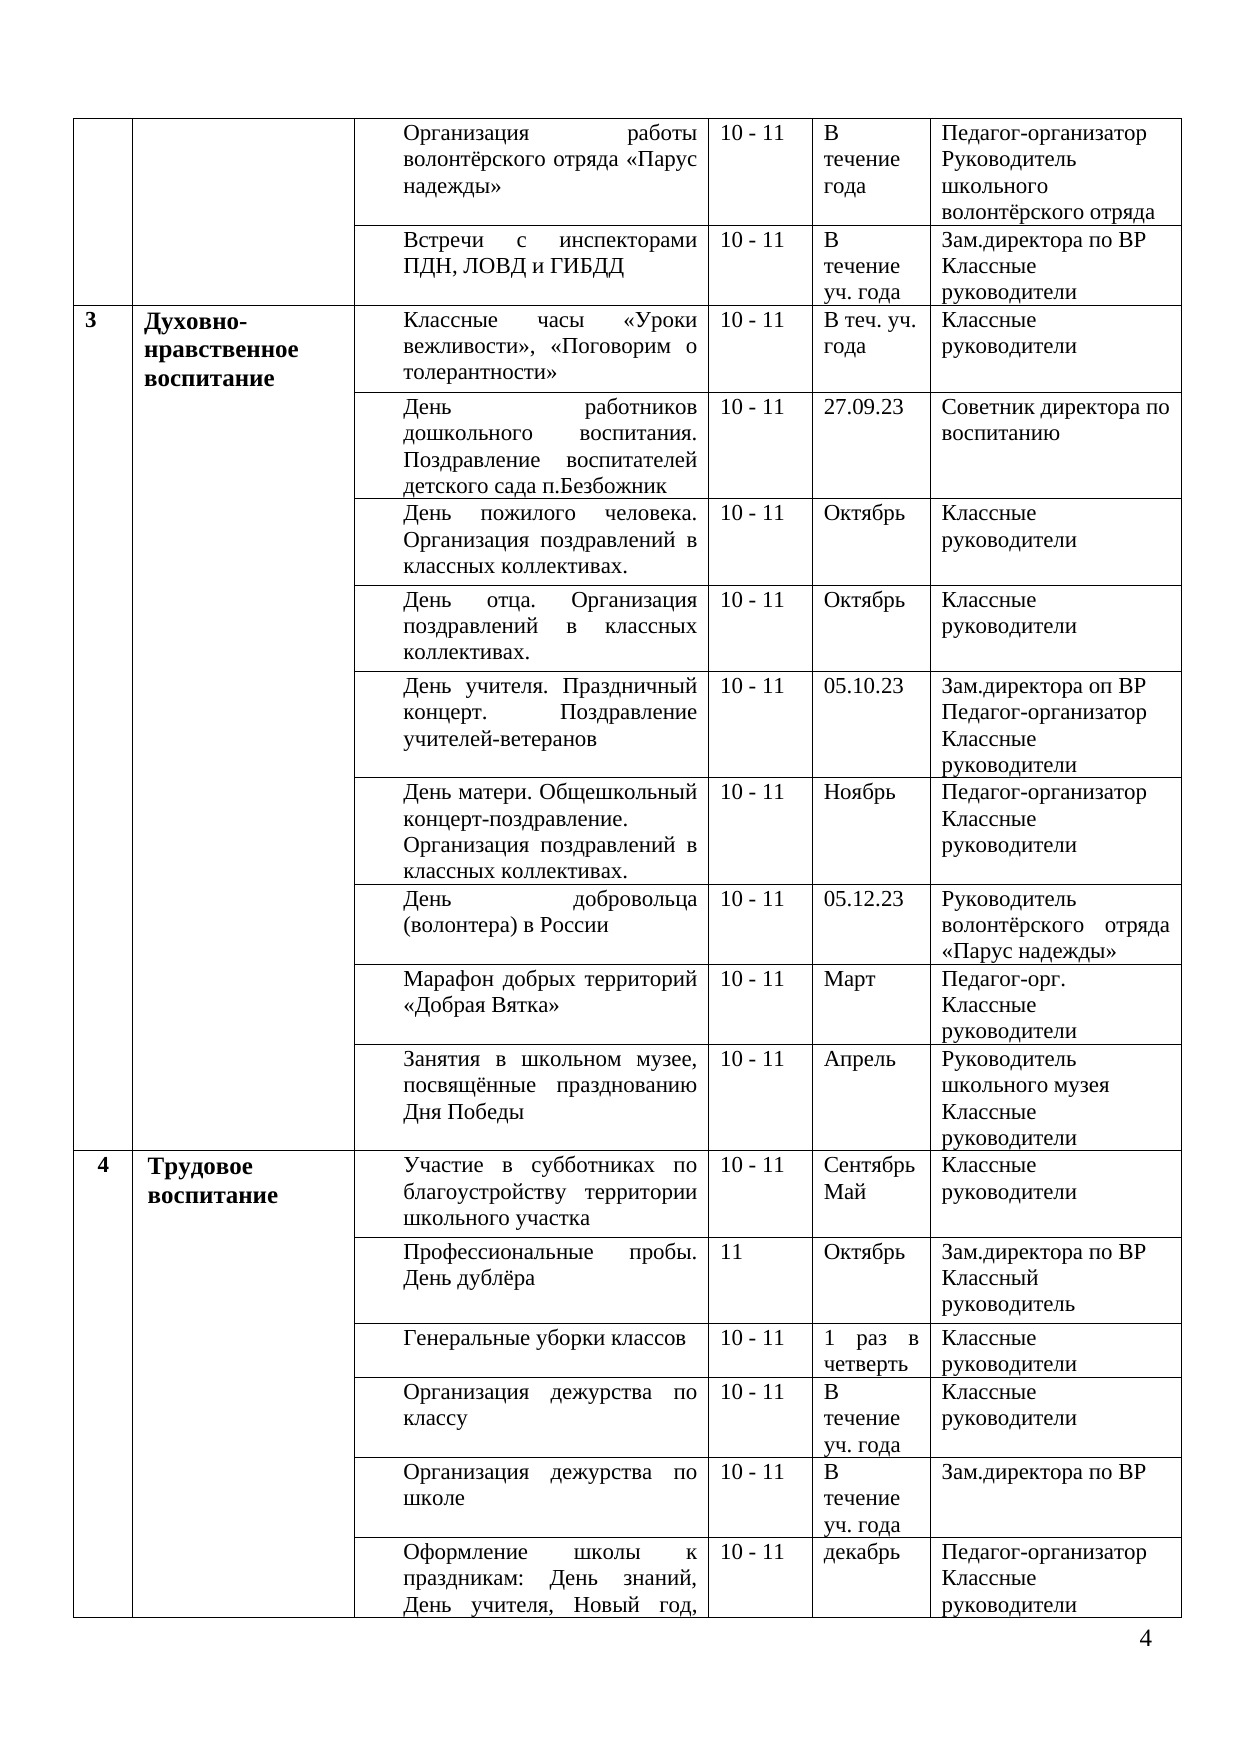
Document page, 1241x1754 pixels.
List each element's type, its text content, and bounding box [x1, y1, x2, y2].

table_cell 10 - 11 [709, 226, 812, 305]
table_cell 10 - 11 [709, 965, 812, 1044]
table_cell 10 - 11 [709, 885, 812, 964]
table_cell Генеральные уборки классов [355, 1324, 708, 1377]
table_cell Классные руководители [931, 306, 1181, 392]
table_cell В теч. уч. года [813, 306, 930, 392]
table_cell 10 - 11 [709, 586, 812, 671]
table_cell Участие в субботниках по благоустройству территории школьного участка [355, 1151, 708, 1237]
table_cell Классные часы «Уроки вежливости», «Поговорим о толерантности» [355, 306, 708, 392]
table_cell Педагог-организатор Руководитель школьного волонтёрского отряда [931, 119, 1181, 224]
table_cell Профессиональные пробы. День дублёра [355, 1238, 708, 1323]
table_cell Октябрь [813, 586, 930, 671]
table_cell Руководитель школьного музея Классные руководители [931, 1045, 1181, 1150]
table_cell Зам.директора по ВР Классный руководитель [931, 1238, 1181, 1323]
table_cell 10 - 11 [709, 1378, 812, 1457]
table_cell Зам.директора по ВР Классные руководители [931, 226, 1181, 305]
table_cell 10 - 11 [709, 1458, 812, 1537]
table_cell Классные руководители [931, 586, 1181, 671]
table_cell День учителя. Праздничный концерт. Поздравление учителей-ветеранов [355, 672, 708, 777]
table_cell Руководитель волонтёрского отряда «Парус надежды» [931, 885, 1181, 964]
table_cell Сентябрь Май [813, 1151, 930, 1237]
table_cell Занятия в школьном музее, посвящённые празднованию Дня Победы [355, 1045, 708, 1150]
table_cell Классные руководители [931, 1378, 1181, 1457]
table_cell Марафон добрых территорий «Добрая Вятка» [355, 965, 708, 1044]
table_cell Встречи с инспекторами ПДН, ЛОВД и ГИБДД [355, 226, 708, 305]
table_cell 11 [709, 1238, 812, 1323]
table_cell Педагог-орг. Классные руководители [931, 965, 1181, 1044]
table_cell Советник директора по воспитанию [931, 393, 1181, 498]
table_cell 05.10.23 [813, 672, 930, 777]
table_cell В течение года [813, 119, 930, 224]
table_cell В течение уч. года [813, 1378, 930, 1457]
table_cell Педагог-организатор Классные руководители [931, 778, 1181, 884]
table_cell 10 - 11 [709, 1324, 812, 1377]
table_cell 10 - 11 [709, 119, 812, 224]
table_cell Классные руководители [931, 1151, 1181, 1237]
table_cell Трудовое воспитание [133, 1151, 354, 1617]
table_cell День работников дошкольного воспитания. Поздравление воспитателей детского сада п.Безбожник [355, 393, 708, 498]
table_cell Ноябрь [813, 778, 930, 884]
table_cell 10 - 11 [709, 778, 812, 884]
table_cell 1 раз в четверть [813, 1324, 930, 1377]
table_cell 10 - 11 [709, 1151, 812, 1237]
table_cell Классные руководители [931, 1324, 1181, 1377]
table_cell Организация работы волонтёрского отряда «Парус надежды» [355, 119, 708, 224]
table_cell декабрь [813, 1538, 930, 1617]
table_cell 10 - 11 [709, 393, 812, 498]
table_cell 10 - 11 [709, 306, 812, 392]
table_cell 27.09.23 [813, 393, 930, 498]
table_cell Организация дежурства по классу [355, 1378, 708, 1457]
table_cell Апрель [813, 1045, 930, 1150]
table_cell 10 - 11 [709, 1045, 812, 1150]
table_cell 05.12.23 [813, 885, 930, 964]
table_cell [931, 1538, 1181, 1617]
table_cell День добровольца (волонтера) в России [355, 885, 708, 964]
table_cell День пожилого человека. Организация поздравлений в классных коллективах. [355, 499, 708, 584]
table_cell Зам.директора по ВР [931, 1458, 1181, 1537]
table_cell Зам.директора оп ВР Педагог-организатор Классные руководители [931, 672, 1181, 777]
table_cell В течение уч. года [813, 226, 930, 305]
table_cell День матери. Общешкольный концерт-поздравление. Организация поздравлений в классных коллективах. [355, 778, 708, 884]
table_cell 4 [74, 1151, 132, 1617]
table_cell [355, 1538, 708, 1617]
table_cell Классные руководители [931, 499, 1181, 584]
table_cell 10 - 11 [709, 672, 812, 777]
table_cell Духовно-нравственное воспитание [133, 306, 354, 1150]
table_cell День отца. Организация поздравлений в классных коллективах. [355, 586, 708, 671]
table_cell 3 [74, 306, 132, 1150]
table_cell 10 - 11 [709, 499, 812, 584]
table_cell В течение уч. года [813, 1458, 930, 1537]
table_cell Октябрь [813, 499, 930, 584]
table_cell Март [813, 965, 930, 1044]
table_cell 10 - 11 [709, 1538, 812, 1617]
table_cell Организация дежурства по школе [355, 1458, 708, 1537]
table_cell Октябрь [813, 1238, 930, 1323]
